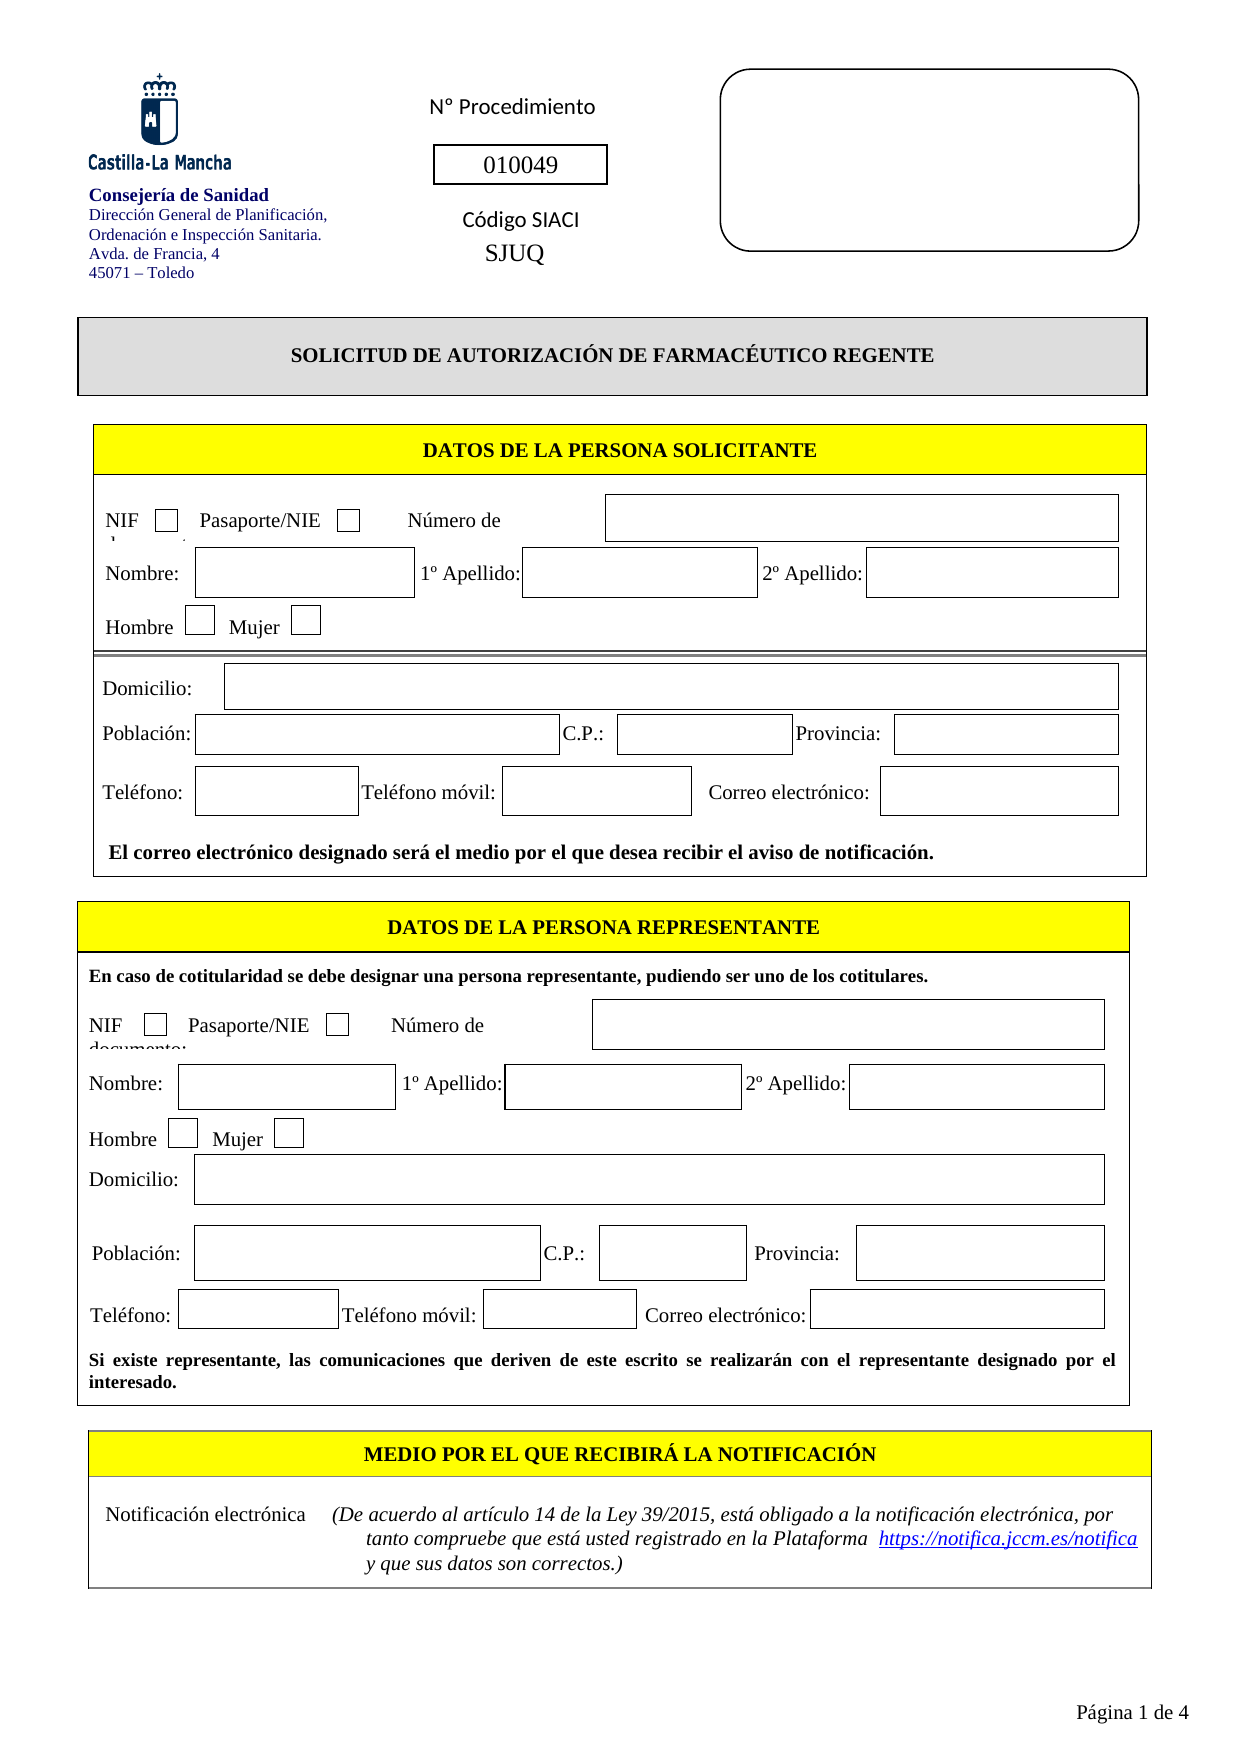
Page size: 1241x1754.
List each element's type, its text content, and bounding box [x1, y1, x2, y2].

table_cell NIF Pasaporte/NIE Número de documento: [94, 494, 605, 541]
table_cell Teléfono: [78, 1289, 178, 1327]
table_cell [94, 475, 1146, 494]
table_cell [503, 767, 691, 815]
table_cell [78, 1049, 1129, 1063]
table_cell [195, 1155, 1104, 1204]
table_cell [1119, 547, 1146, 597]
table_cell [593, 1000, 1104, 1049]
table_cell [179, 1065, 395, 1109]
table_cell [895, 715, 1118, 754]
table_cell NIF Pasaporte/NIE Número de documento: [78, 999, 592, 1049]
table_cell Población: [94, 714, 195, 754]
table_cell [881, 767, 1118, 815]
table_cell [78, 1280, 1129, 1289]
table_cell Nombre: [94, 547, 195, 597]
table_cell [94, 541, 1146, 547]
table_cell [1105, 1064, 1129, 1109]
table_cell [196, 767, 358, 815]
text 010049 [435, 148, 606, 181]
picture [88, 73, 231, 170]
table_cell Domicilio: [78, 1154, 194, 1204]
table_cell [1119, 663, 1146, 709]
table_cell [850, 1065, 1104, 1109]
table_cell En caso de cotitularidad se debe designar una persona representante, pudiendo ser uno de los cotitulares. [78, 953, 1129, 999]
table_cell [600, 1226, 746, 1280]
table_cell 2º Apellido: [758, 547, 866, 597]
table_cell [94, 709, 1146, 714]
table_cell C.P.: [560, 714, 617, 754]
table_cell [857, 1226, 1104, 1280]
table_cell [811, 1290, 1104, 1327]
table_cell [1119, 714, 1146, 754]
table_cell [618, 715, 792, 754]
table_cell 1º Apellido: [415, 547, 522, 597]
table_cell [1105, 999, 1129, 1049]
table_cell Hombre Mujer [94, 597, 1146, 650]
table_header MEDIO POR EL QUE RECIBIRÁ LA NOTIFICACIÓN [89, 1432, 1151, 1476]
table_header DATOS DE LA PERSONA SOLICITANTE [94, 425, 1146, 474]
table_cell [1105, 1225, 1129, 1280]
table_cell [179, 1290, 338, 1327]
table_cell Nombre: [78, 1064, 178, 1109]
table_cell [506, 1065, 741, 1109]
table_header DATOS DE LA PERSONA REPRESENTANTE [78, 902, 1129, 951]
table_cell Notificación electrónica (De acuerdo al artículo 14 de la Ley 39/2015, está obligado a la notificación electrónica, por tanto compruebe que está usted registrado en la Plataforma https://notifica.jccm.es/notifica y que sus datos son correctos.) [89, 1477, 1151, 1587]
table_cell [867, 548, 1118, 597]
table_cell [196, 715, 559, 754]
table_cell 2º Apellido: [742, 1064, 849, 1109]
table_cell [1105, 1154, 1129, 1204]
table_cell Correo electrónico: [692, 766, 880, 815]
table_cell [94, 815, 1146, 827]
table_cell Provincia: [747, 1225, 856, 1280]
table_cell Si existe representante, las comunicaciones que deriven de este escrito se realizarán con el representante designado por el interesado. [78, 1337, 1129, 1405]
table_cell [523, 548, 757, 597]
table_cell Teléfono móvil: [339, 1289, 483, 1327]
table_cell Hombre Mujer [78, 1109, 1129, 1154]
table_cell [78, 1204, 1129, 1225]
table_cell [484, 1290, 636, 1327]
table_cell [196, 548, 414, 597]
table_cell Teléfono: [94, 766, 195, 815]
table_cell [1119, 766, 1146, 815]
table_cell Domicilio: [94, 663, 224, 709]
table_cell [195, 1226, 540, 1280]
table_cell Teléfono móvil: [359, 766, 502, 815]
table_cell Provincia: [793, 714, 894, 754]
table_cell C.P.: [541, 1225, 599, 1280]
table_cell 1º Apellido: [396, 1064, 504, 1109]
table_cell Correo electrónico: [637, 1289, 810, 1327]
table_cell El correo electrónico designado será el medio por el que desea recibir el aviso de notificación. [94, 827, 1146, 876]
table_cell [225, 664, 1118, 709]
table_cell [1105, 1289, 1129, 1327]
table_cell Población: [78, 1225, 194, 1280]
text SJUQ [444, 238, 584, 267]
table_cell [1119, 494, 1146, 541]
table_cell [94, 754, 1146, 766]
table_cell [78, 1328, 1129, 1337]
table_cell [606, 495, 1118, 541]
table_cell [94, 657, 1146, 663]
